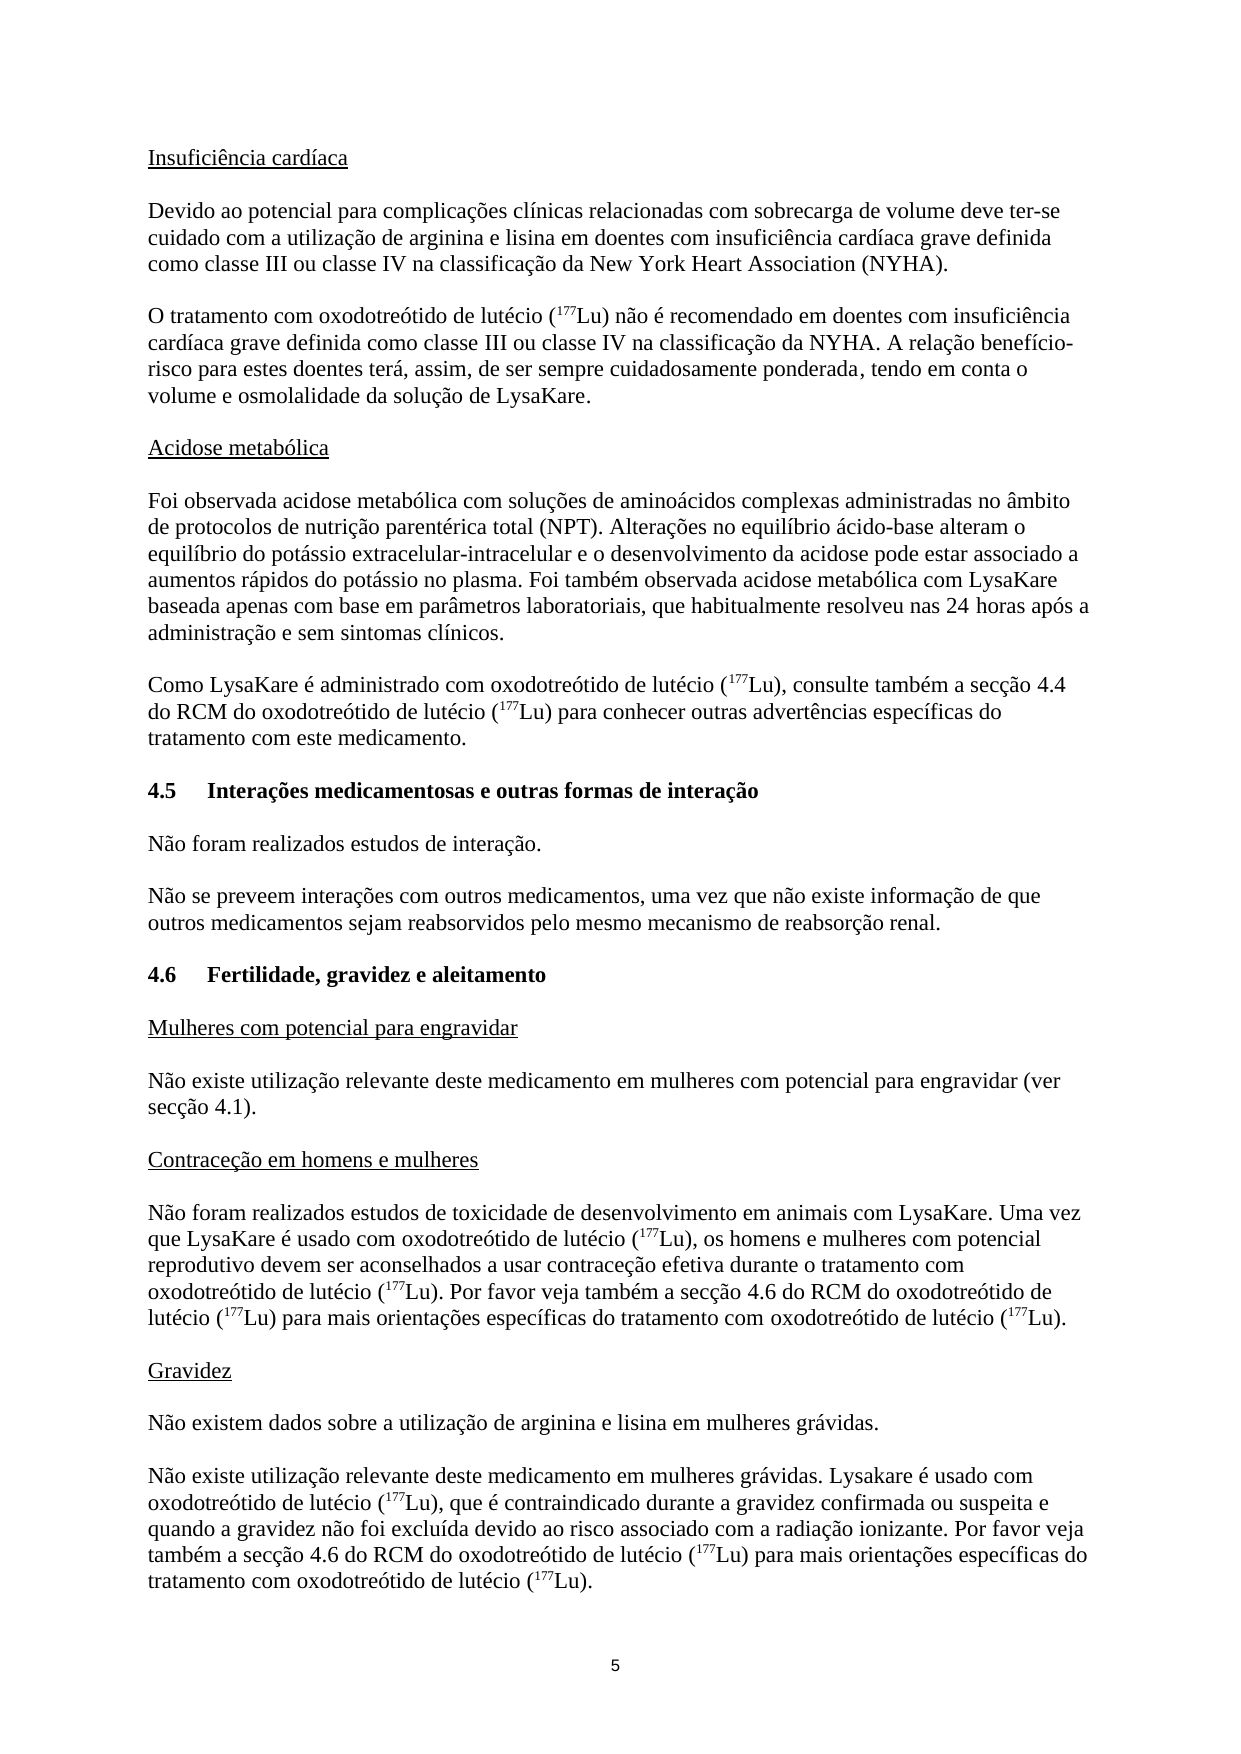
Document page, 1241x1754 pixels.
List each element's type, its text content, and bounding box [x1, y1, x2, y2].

text Gravidez [148, 1357, 1092, 1383]
text 4.6 Fertilidade, gravidez e aleitamento [148, 961, 1092, 988]
text Contraceção em homens e mulheres [148, 1146, 1092, 1172]
text Não existe utilização relevante deste medicamento em mulheres grávidas. Lysakare é usado com oxodotreótido de lutécio (177Lu), que é contraindicado durante a gravidez confirmada ou suspeita e quando a gravidez não foi excluída devido ao risco associado com a radiação ionizante. Por favor veja também a secção 4.6 do RCM do oxodotreótido de lutécio (177Lu) para mais orientações específicas do tratamento com oxodotreótido de lutécio (177Lu). [148, 1462, 1092, 1594]
text Mulheres com potencial para engravidar [148, 1014, 1092, 1041]
text Acidose metabólica [148, 434, 1092, 461]
text O tratamento com oxodotreótido de lutécio (177Lu) não é recomendado em doentes com insuficiência cardíaca grave definida como classe III ou classe IV na classificação da NYHA. A relação benefício-risco para estes doentes terá, assim, de ser sempre cuidadosamente ponderada, tendo em conta o volume e osmolalidade da solução de LysaKare. [148, 303, 1092, 408]
text Insuficiência cardíaca [148, 144, 1092, 171]
text Devido ao potencial para complicações clínicas relacionadas com sobrecarga de volume deve ter-se cuidado com a utilização de arginina e lisina em doentes com insuficiência cardíaca grave definida como classe III ou classe IV na classificação da New York Heart Association (NYHA). [148, 197, 1092, 276]
text Foi observada acidose metabólica com soluções de aminoácidos complexas administradas no âmbito de protocolos de nutrição parentérica total (NPT). Alterações no equilíbrio ácido-base alteram o equilíbrio do potássio extracelular-intracelular e o desenvolvimento da acidose pode estar associado a aumentos rápidos do potássio no plasma. Foi também observada acidose metabólica com LysaKare baseada apenas com base em parâmetros laboratoriais, que habitualmente resolveu nas 24 horas após a administração e sem sintomas clínicos. [148, 487, 1092, 645]
text Não existem dados sobre a utilização de arginina e lisina em mulheres grávidas. [148, 1409, 1092, 1436]
text Não foram realizados estudos de toxicidade de desenvolvimento em animais com LysaKare. Uma vez que LysaKare é usado com oxodotreótido de lutécio (177Lu), os homens e mulheres com potencial reprodutivo devem ser aconselhados a usar contraceção efetiva durante o tratamento com oxodotreótido de lutécio (177Lu). Por favor veja também a secção 4.6 do RCM do oxodotreótido de lutécio (177Lu) para mais orientações específicas do tratamento com oxodotreótido de lutécio (177Lu). [148, 1199, 1092, 1330]
text Não existe utilização relevante deste medicamento em mulheres com potencial para engravidar (ver secção 4.1). [148, 1067, 1092, 1119]
text Não foram realizados estudos de interação. [148, 830, 1092, 856]
text Como LysaKare é administrado com oxodotreótido de lutécio (177Lu), consulte também a secção 4.4 do RCM do oxodotreótido de lutécio (177Lu) para conhecer outras advertências específicas do tratamento com este medicamento. [148, 672, 1092, 751]
text Não se preveem interações com outros medicamentos, uma vez que não existe informação de que outros medicamentos sejam reabsorvidos pelo mesmo mecanismo de reabsorção renal. [148, 882, 1092, 935]
text 4.5 Interações medicamentosas e outras formas de interação [148, 777, 1092, 803]
